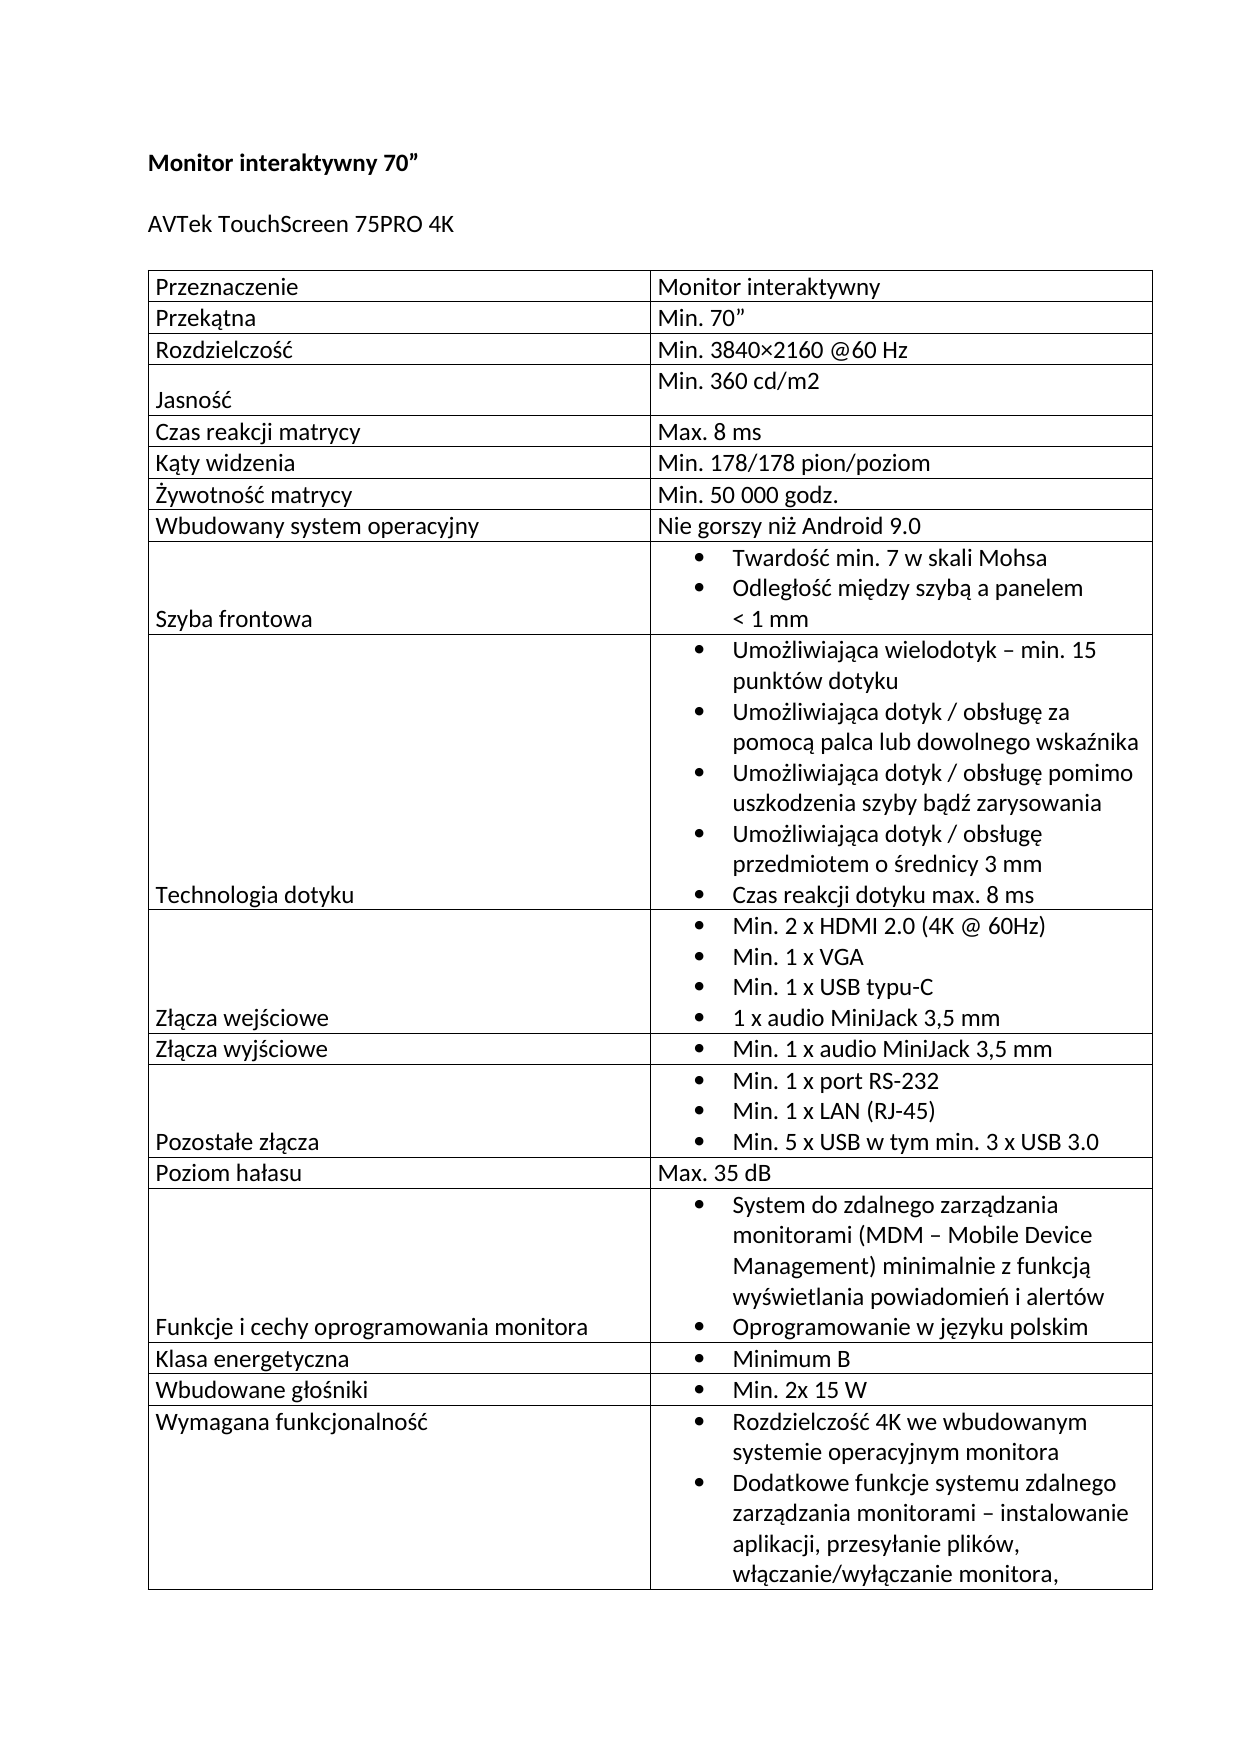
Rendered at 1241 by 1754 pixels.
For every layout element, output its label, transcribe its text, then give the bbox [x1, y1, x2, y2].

table_cell Pozostałe złącza [149, 1065, 650, 1157]
table_cell Twardość min. 7 w skali Mohsa Odległość między szybą a panelem < 1 mm [651, 542, 1152, 633]
table_cell Max. 35 dB [651, 1158, 1152, 1188]
text Monitor interaktywny 70” [148, 148, 1093, 178]
table_cell Wbudowany system operacyjny [149, 510, 650, 541]
table_cell Szyba frontowa [149, 542, 650, 633]
table_cell Min. 2x 15 W [651, 1374, 1152, 1405]
table_cell Min. 70” [651, 302, 1152, 333]
table_cell System do zdalnego zarządzania monitorami (MDM – Mobile Device Management) minimalnie z funkcją wyświetlania powiadomień i alertów Oprogramowanie w języku polskim [651, 1189, 1152, 1342]
table_cell Czas reakcji matrycy [149, 416, 650, 446]
list AVTek TouchScreen 75PRO 4K [148, 209, 1093, 239]
table_cell Min. 2 x HDMI 2.0 (4K @ 60Hz) Min. 1 x VGA Min. 1 x USB typu-C 1 x audio MiniJack 3,5 mm [651, 910, 1152, 1032]
table_cell Kąty widzenia [149, 447, 650, 478]
table_cell Min. 1 x audio MiniJack 3,5 mm [651, 1034, 1152, 1064]
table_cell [149, 1406, 650, 1589]
table_cell Minimum B [651, 1343, 1152, 1373]
table_cell Złącza wyjściowe [149, 1034, 650, 1064]
table_cell Złącza wejściowe [149, 910, 650, 1032]
table_cell Klasa energetyczna [149, 1343, 650, 1373]
table_cell Min. 1 x port RS-232 Min. 1 x LAN (RJ-45) Min. 5 x USB w tym min. 3 x USB 3.0 [651, 1065, 1152, 1157]
table_cell Min. 3840×2160 @60 Hz [651, 334, 1152, 364]
table_cell Min. 50 000 godz. [651, 479, 1152, 509]
table_cell Przekątna [149, 302, 650, 333]
table_cell Rozdzielczość [149, 334, 650, 364]
table_header Monitor interaktywny [651, 271, 1152, 301]
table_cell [651, 1406, 1152, 1589]
table_cell Umożliwiająca wielodotyk – min. 15 punktów dotyku Umożliwiająca dotyk / obsługę za pomocą palca lub dowolnego wskaźnika Umożliwiająca dotyk / obsługę pomimo uszkodzenia szyby bądź zarysowania Umożliwiająca dotyk / obsługę przedmiotem o średnicy 3 mm Czas reakcji dotyku max. 8 ms [651, 635, 1152, 909]
table_cell Jasność [149, 365, 650, 415]
table_header Przeznaczenie [149, 271, 650, 301]
table_cell Min. 178/178 pion/poziom [651, 447, 1152, 478]
table_cell Żywotność matrycy [149, 479, 650, 509]
table_cell Max. 8 ms [651, 416, 1152, 446]
table_cell Technologia dotyku [149, 635, 650, 909]
table_cell Poziom hałasu [149, 1158, 650, 1188]
table_cell Nie gorszy niż Android 9.0 [651, 510, 1152, 541]
table_cell Wbudowane głośniki [149, 1374, 650, 1405]
table_cell Funkcje i cechy oprogramowania monitora [149, 1189, 650, 1342]
table_cell Min. 360 cd/m2 [651, 365, 1152, 415]
